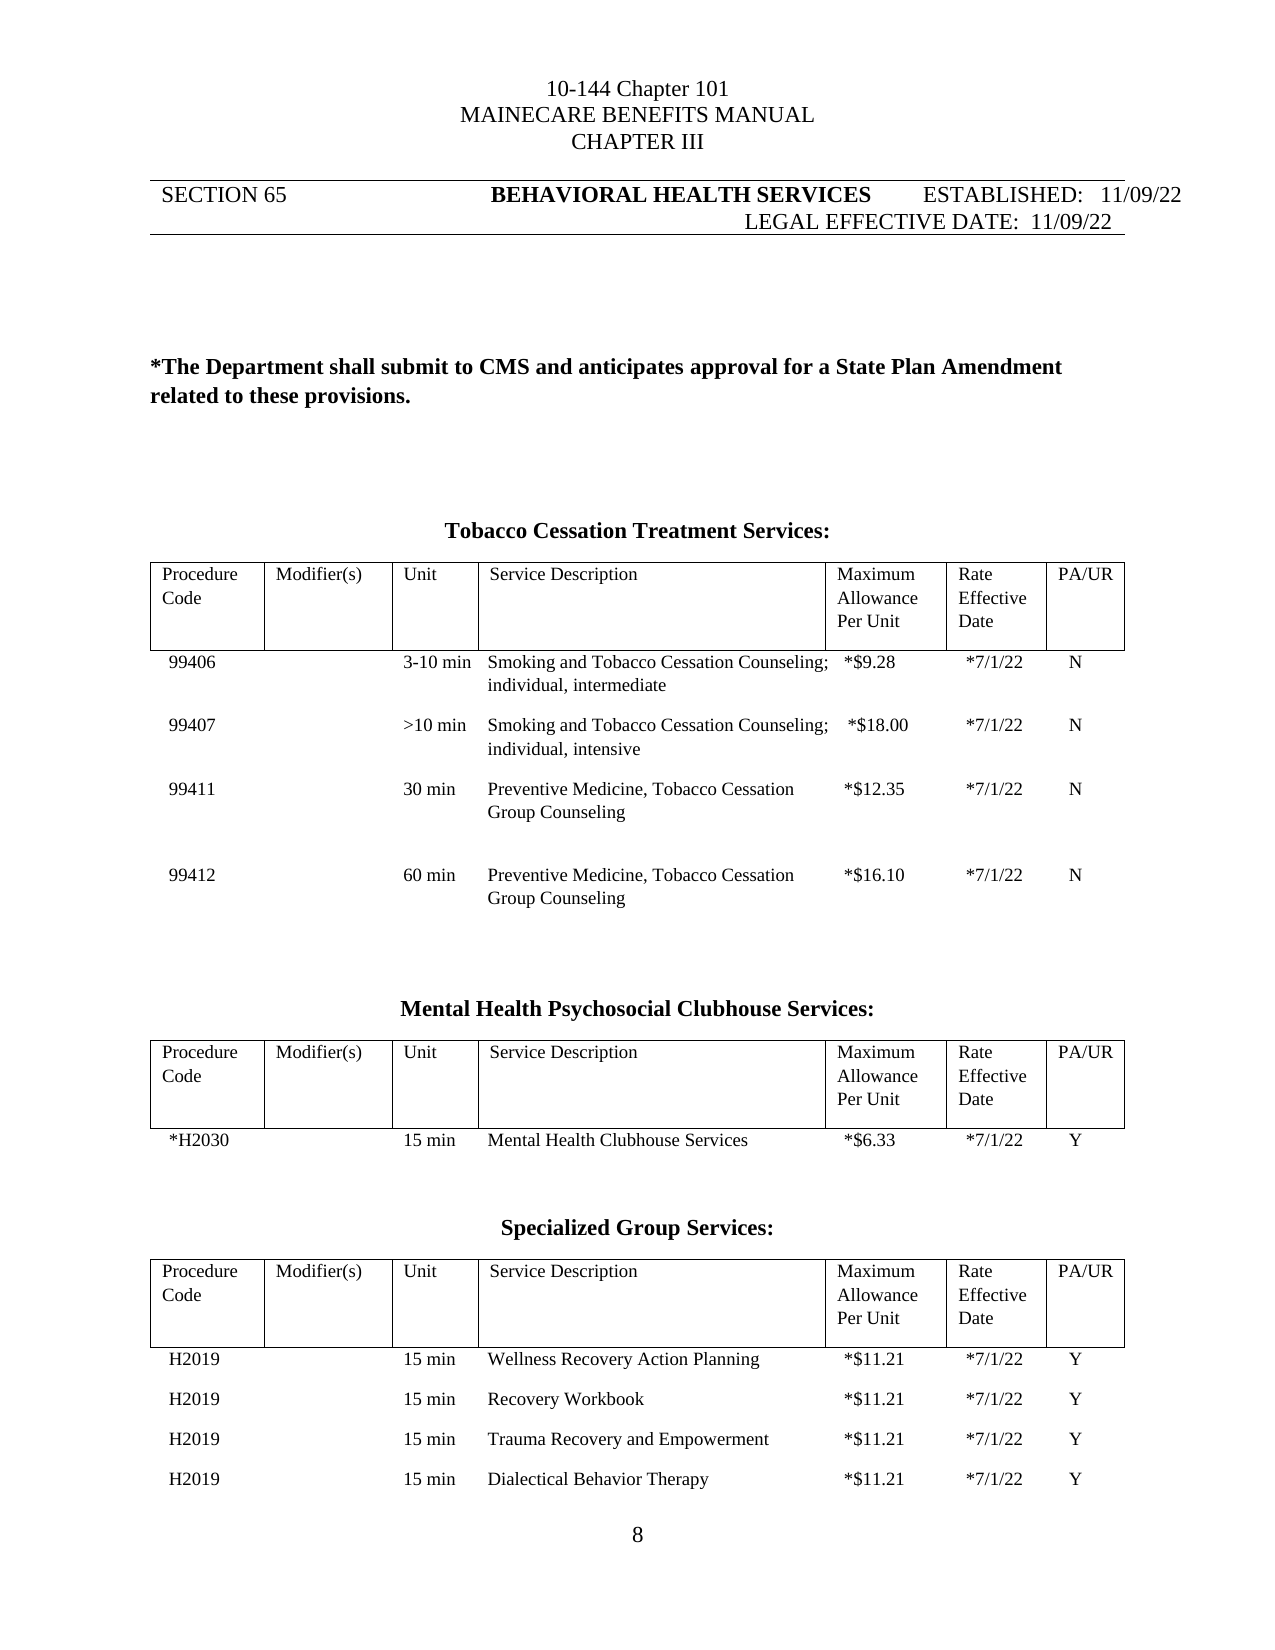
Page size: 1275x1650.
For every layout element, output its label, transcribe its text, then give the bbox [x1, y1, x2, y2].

table_header Service Description [479, 1260, 825, 1347]
table_header Service Description [479, 1041, 825, 1128]
table_header Procedure Code [151, 1041, 264, 1128]
table_header Service Description [479, 563, 825, 650]
table_header PA/UR [1047, 1041, 1124, 1128]
table_header Unit [393, 563, 478, 650]
table_header PA/UR [1047, 563, 1124, 650]
table_header Modifier(s) [265, 563, 392, 650]
text *H2030 15 min Mental Health Clubhouse Services *$6.33 *7/1/22 Y [150, 1129, 1125, 1151]
text 99412 60 min Preventive Medicine, Tobacco Cessation *$16.10 *7/1/22 N Group Counseling [150, 864, 1125, 932]
table_header Modifier(s) [265, 1260, 392, 1347]
text Specialized Group Services: [150, 1214, 1125, 1241]
text 99411 30 min Preventive Medicine, Tobacco Cessation *$12.35 *7/1/22 N Group Counseling [150, 777, 1125, 845]
table_header Rate Effective Date [947, 1041, 1046, 1128]
text Mental Health Psychosocial Clubhouse Services: [150, 995, 1125, 1022]
text 99406 3-10 min Smoking and Tobacco Cessation Counseling; *$9.28 *7/1/22 N individual, intermediate [150, 651, 1125, 696]
table_header Rate Effective Date [947, 1260, 1046, 1347]
text H2019 15 min Trauma Recovery and Empowerment *$11.21 *7/1/22 Y [150, 1428, 1125, 1449]
text *The Department shall submit to CMS and anticipates approval for a State Plan Amendment related to these provisions. [150, 353, 1125, 408]
text H2019 15 min Recovery Workbook *$11.21 *7/1/22 Y [150, 1388, 1125, 1409]
table_header Unit [393, 1260, 478, 1347]
table_header Maximum Allowance Per Unit [826, 563, 946, 650]
table_header Maximum Allowance Per Unit [826, 1041, 946, 1128]
table_header Unit [393, 1041, 478, 1128]
text H2019 15 min Wellness Recovery Action Planning *$11.21 *7/1/22 Y [150, 1348, 1125, 1370]
table_header Procedure Code [151, 1260, 264, 1347]
table_header Rate Effective Date [947, 563, 1046, 650]
text H2019 15 min Dialectical Behavior Therapy *$11.21 *7/1/22 Y [150, 1468, 1125, 1489]
table_header Modifier(s) [265, 1041, 392, 1128]
table_header PA/UR [1047, 1260, 1124, 1347]
table_header Maximum Allowance Per Unit [826, 1260, 946, 1347]
text Tobacco Cessation Treatment Services: [150, 517, 1125, 543]
text 99407 >10 min Smoking and Tobacco Cessation Counseling; *$18.00 *7/1/22 N individual, intensive [150, 714, 1125, 759]
table_header Procedure Code [151, 563, 264, 650]
